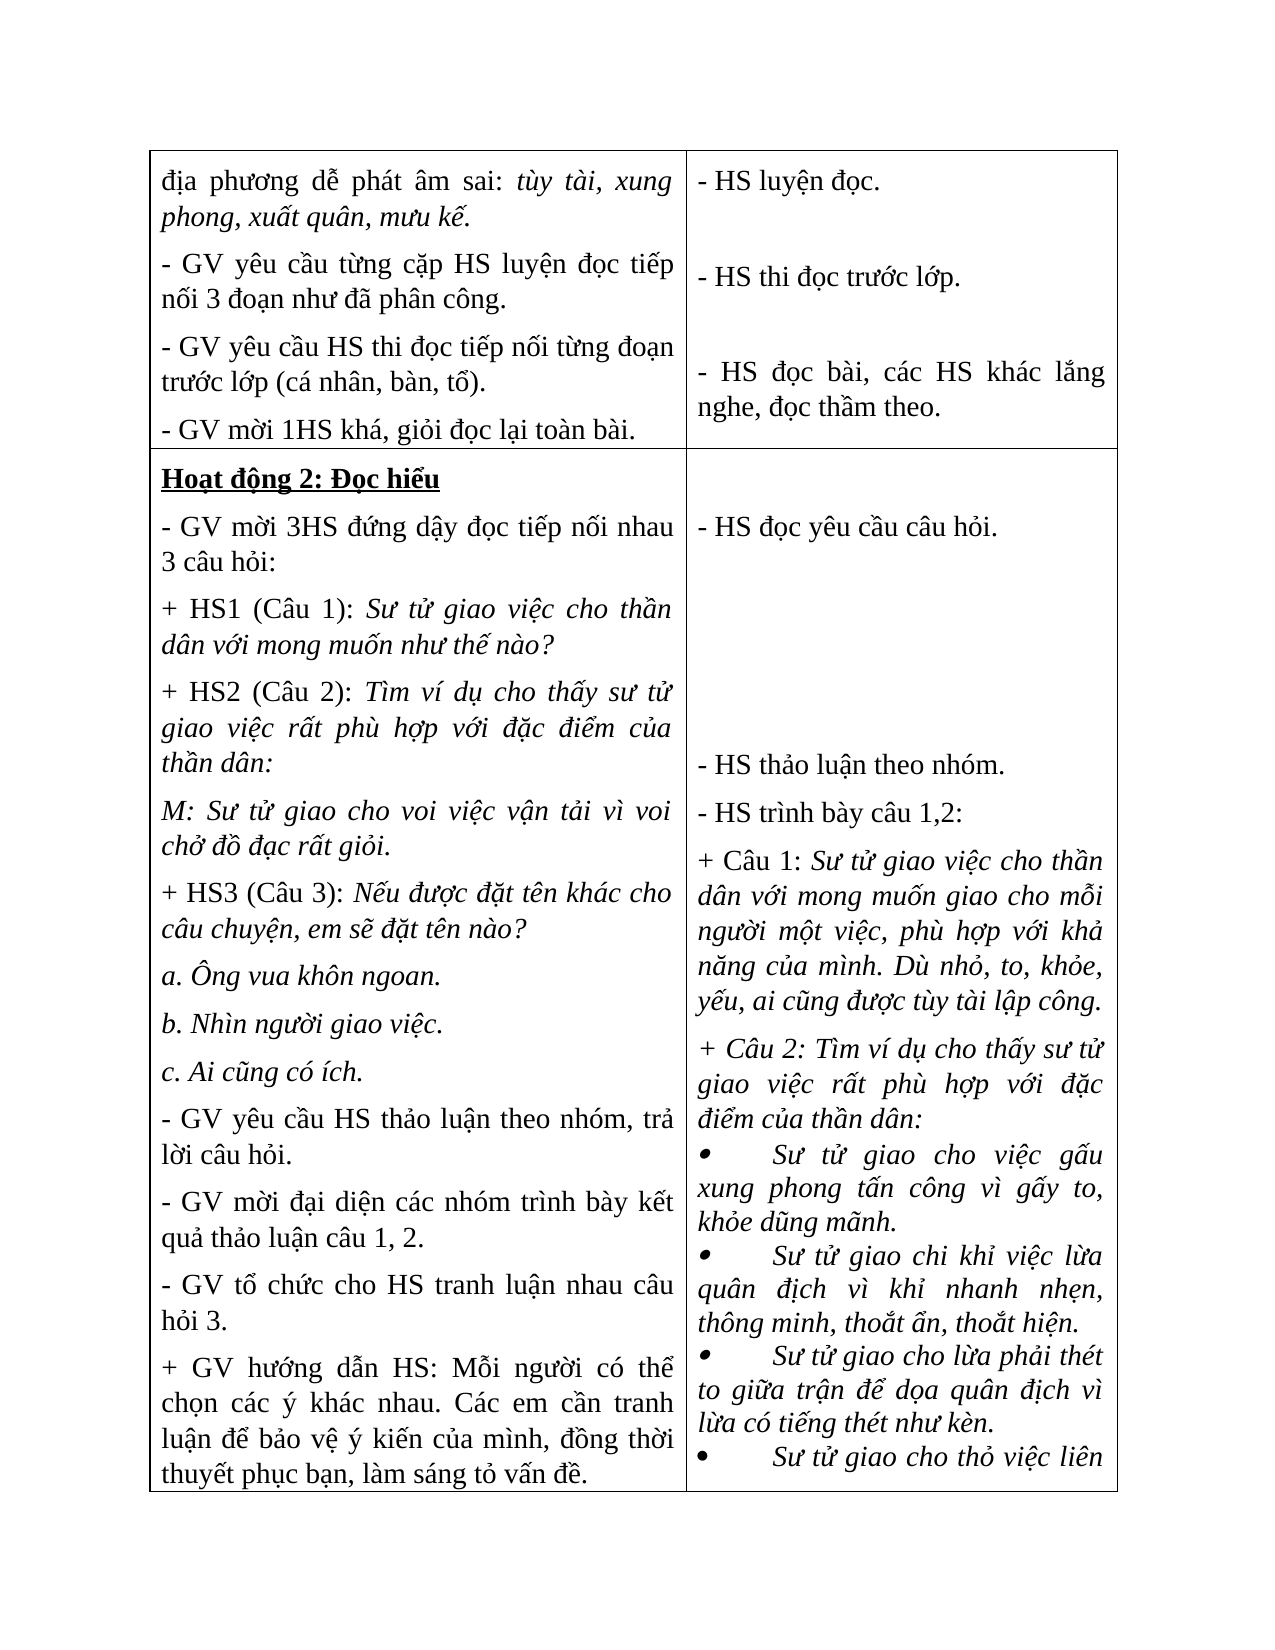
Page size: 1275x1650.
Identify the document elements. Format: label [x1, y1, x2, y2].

table_cell [151, 449, 686, 1491]
table_cell [687, 151, 1117, 447]
table_cell [151, 151, 686, 447]
table_cell [687, 449, 1117, 1491]
